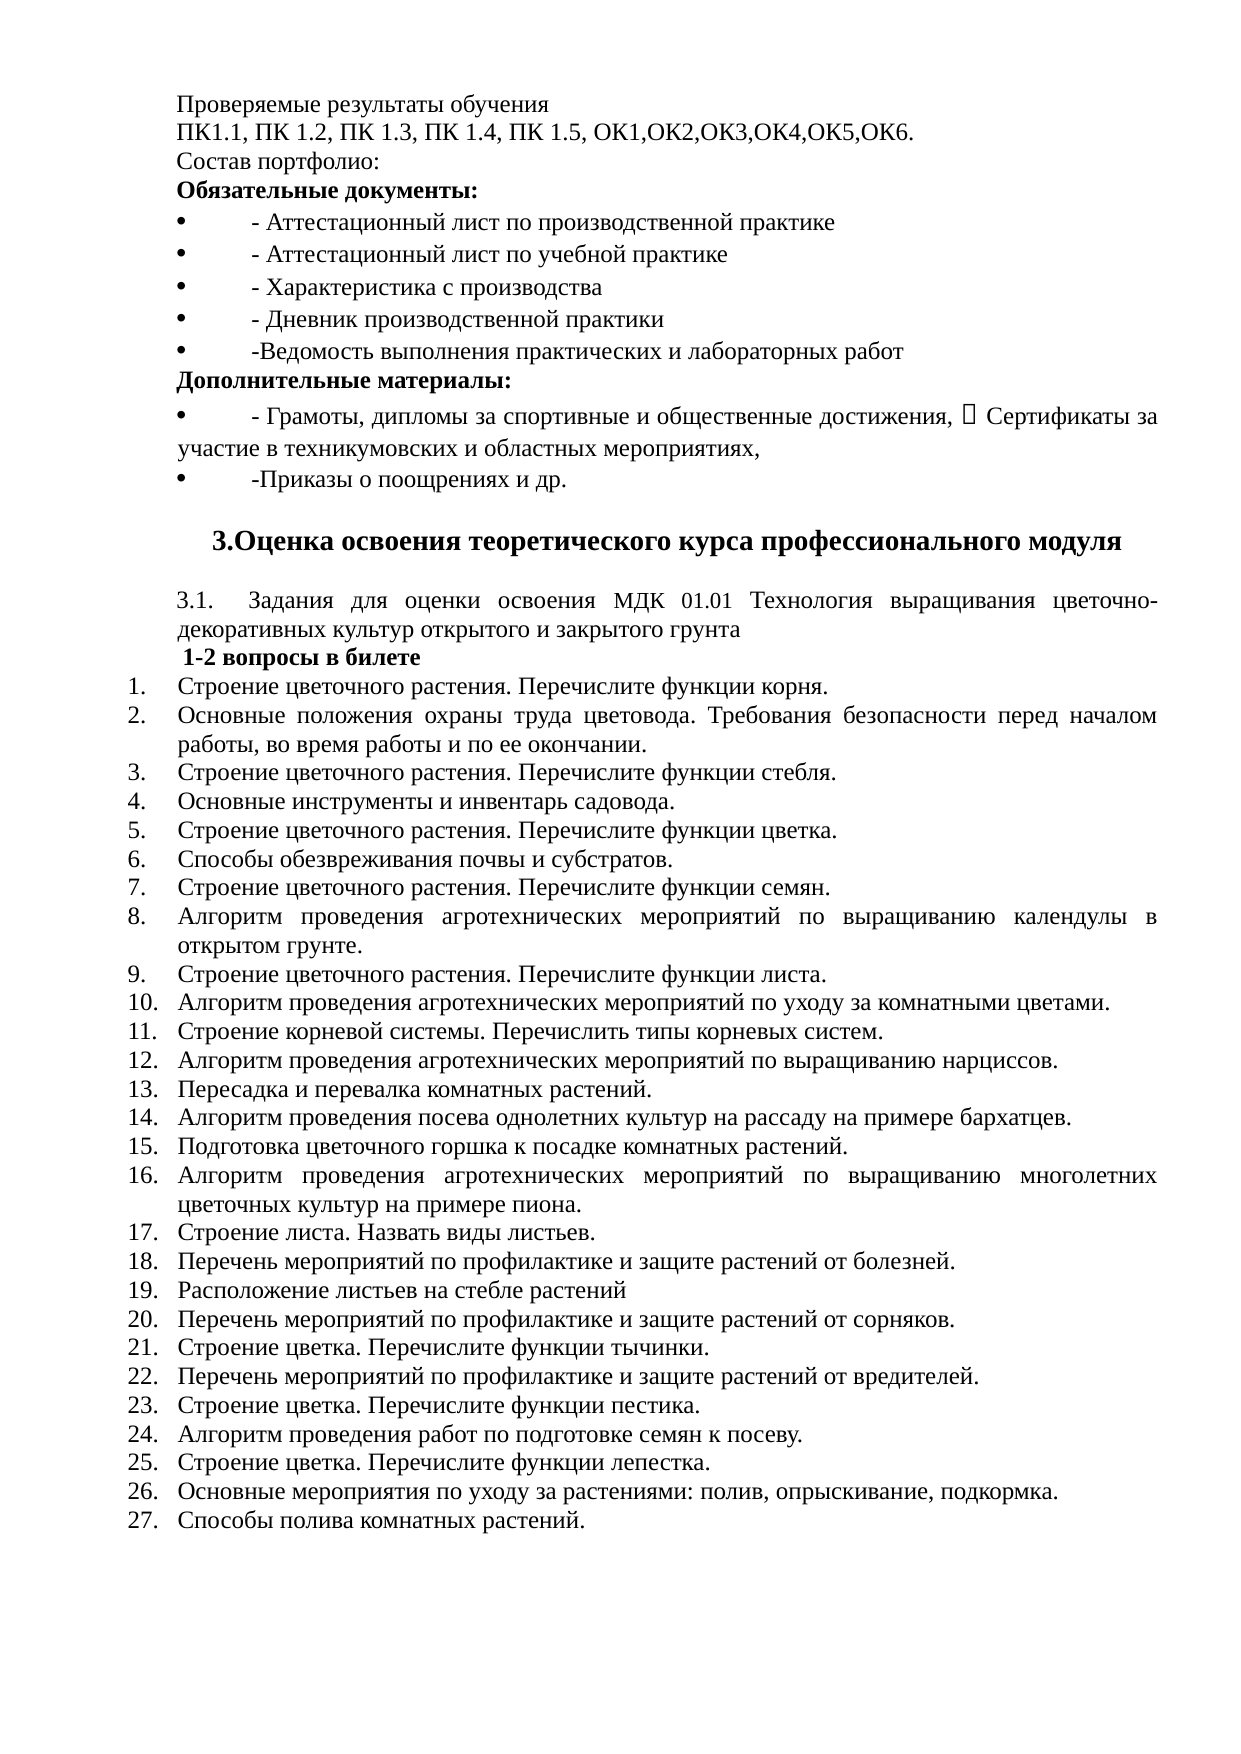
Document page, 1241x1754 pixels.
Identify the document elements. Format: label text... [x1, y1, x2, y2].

list Подготовка цветочного горшка к посадке комнатных растений. [127, 1131, 1158, 1160]
list - Аттестационный лист по учебной практике [176, 236, 1158, 268]
list Способы обезвреживания почвы и субстратов. [127, 844, 1158, 872]
list Алгоритм проведения работ по подготовке семян к посеву. [127, 1419, 1158, 1447]
list - Грамоты, дипломы за спортивные и общественные достижения,  Сертификаты за участие в техникумовских и областных мероприятиях, [176, 394, 1158, 461]
text Обязательные документы: [176, 175, 1158, 204]
list Строение цветка. Перечислите функции лепестка. [127, 1447, 1158, 1476]
list Расположение листьев на стебле растений [127, 1275, 1158, 1304]
text Состав портфолио: [176, 146, 1158, 175]
list Перечень мероприятий по профилактике и защите растений от сорняков. [127, 1304, 1158, 1332]
text 3.Оценка освоения теоретического курса профессионального модуля [176, 523, 1158, 556]
list Перечень мероприятий по профилактике и защите растений от вредителей. [127, 1361, 1158, 1390]
list Основные мероприятия по уходу за растениями: полив, опрыскивание, подкормка. [127, 1476, 1158, 1505]
list - Аттестационный лист по производственной практике [176, 204, 1158, 236]
list Строение цветочного растения. Перечислите функции семян. [127, 872, 1158, 901]
list Алгоритм проведения агротехнических мероприятий по выращиванию календулы в открытом грунте. [127, 901, 1158, 959]
list Строение цветка. Перечислите функции пестика. [127, 1390, 1158, 1419]
list Строение листа. Назвать виды листьев. [127, 1217, 1158, 1246]
list Алгоритм проведения посева однолетних культур на рассаду на примере бархатцев. [127, 1102, 1158, 1131]
list Алгоритм проведения агротехнических мероприятий по выращиванию нарциссов. [127, 1045, 1158, 1074]
text Проверяемые результаты обучения [176, 89, 1158, 117]
list Основные положения охраны труда цветовода. Требования безопасности перед началом работы, во время работы и по ее окончании. [127, 700, 1158, 757]
list - Характеристика с производства [176, 268, 1158, 301]
list Основные инструменты и инвентарь садовода. [127, 786, 1158, 815]
list - Дневник производственной практики [176, 301, 1158, 333]
list Строение цветочного растения. Перечислите функции стебля. [127, 757, 1158, 786]
text ПК1.1, ПК 1.2, ПК 1.3, ПК 1.4, ПК 1.5, ОК1,ОК2,ОК3,ОК4,ОК5,ОК6. [176, 117, 1158, 146]
list Строение цветочного растения. Перечислите функции листа. [127, 959, 1158, 987]
list Строение цветочного растения. Перечислите функции корня. [127, 671, 1158, 700]
list Строение цветка. Перечислите функции тычинки. [127, 1332, 1158, 1361]
text 3.1. Задания для оценки освоения МДК 01.01 Технология выращивания цветочно-декоративных культур открытого и закрытого грунта [176, 585, 1158, 642]
list Строение цветочного растения. Перечислите функции цветка. [127, 815, 1158, 844]
text 1-2 вопросы в билете [176, 642, 1158, 671]
list Способы полива комнатных растений. [127, 1505, 1158, 1534]
list Алгоритм проведения агротехнических мероприятий по выращиванию многолетних цветочных культур на примере пиона. [127, 1160, 1158, 1217]
list Перечень мероприятий по профилактике и защите растений от болезней. [127, 1246, 1158, 1275]
list Строение корневой системы. Перечислить типы корневых систем. [127, 1016, 1158, 1045]
list Пересадка и перевалка комнатных растений. [127, 1074, 1158, 1102]
list -Ведомость выполнения практических и лабораторных работ [176, 333, 1158, 366]
list Дополнительные материалы: [176, 366, 1158, 394]
list Алгоритм проведения агротехнических мероприятий по уходу за комнатными цветами. [127, 987, 1158, 1016]
list -Приказы о поощрениях и др. [176, 461, 1158, 494]
